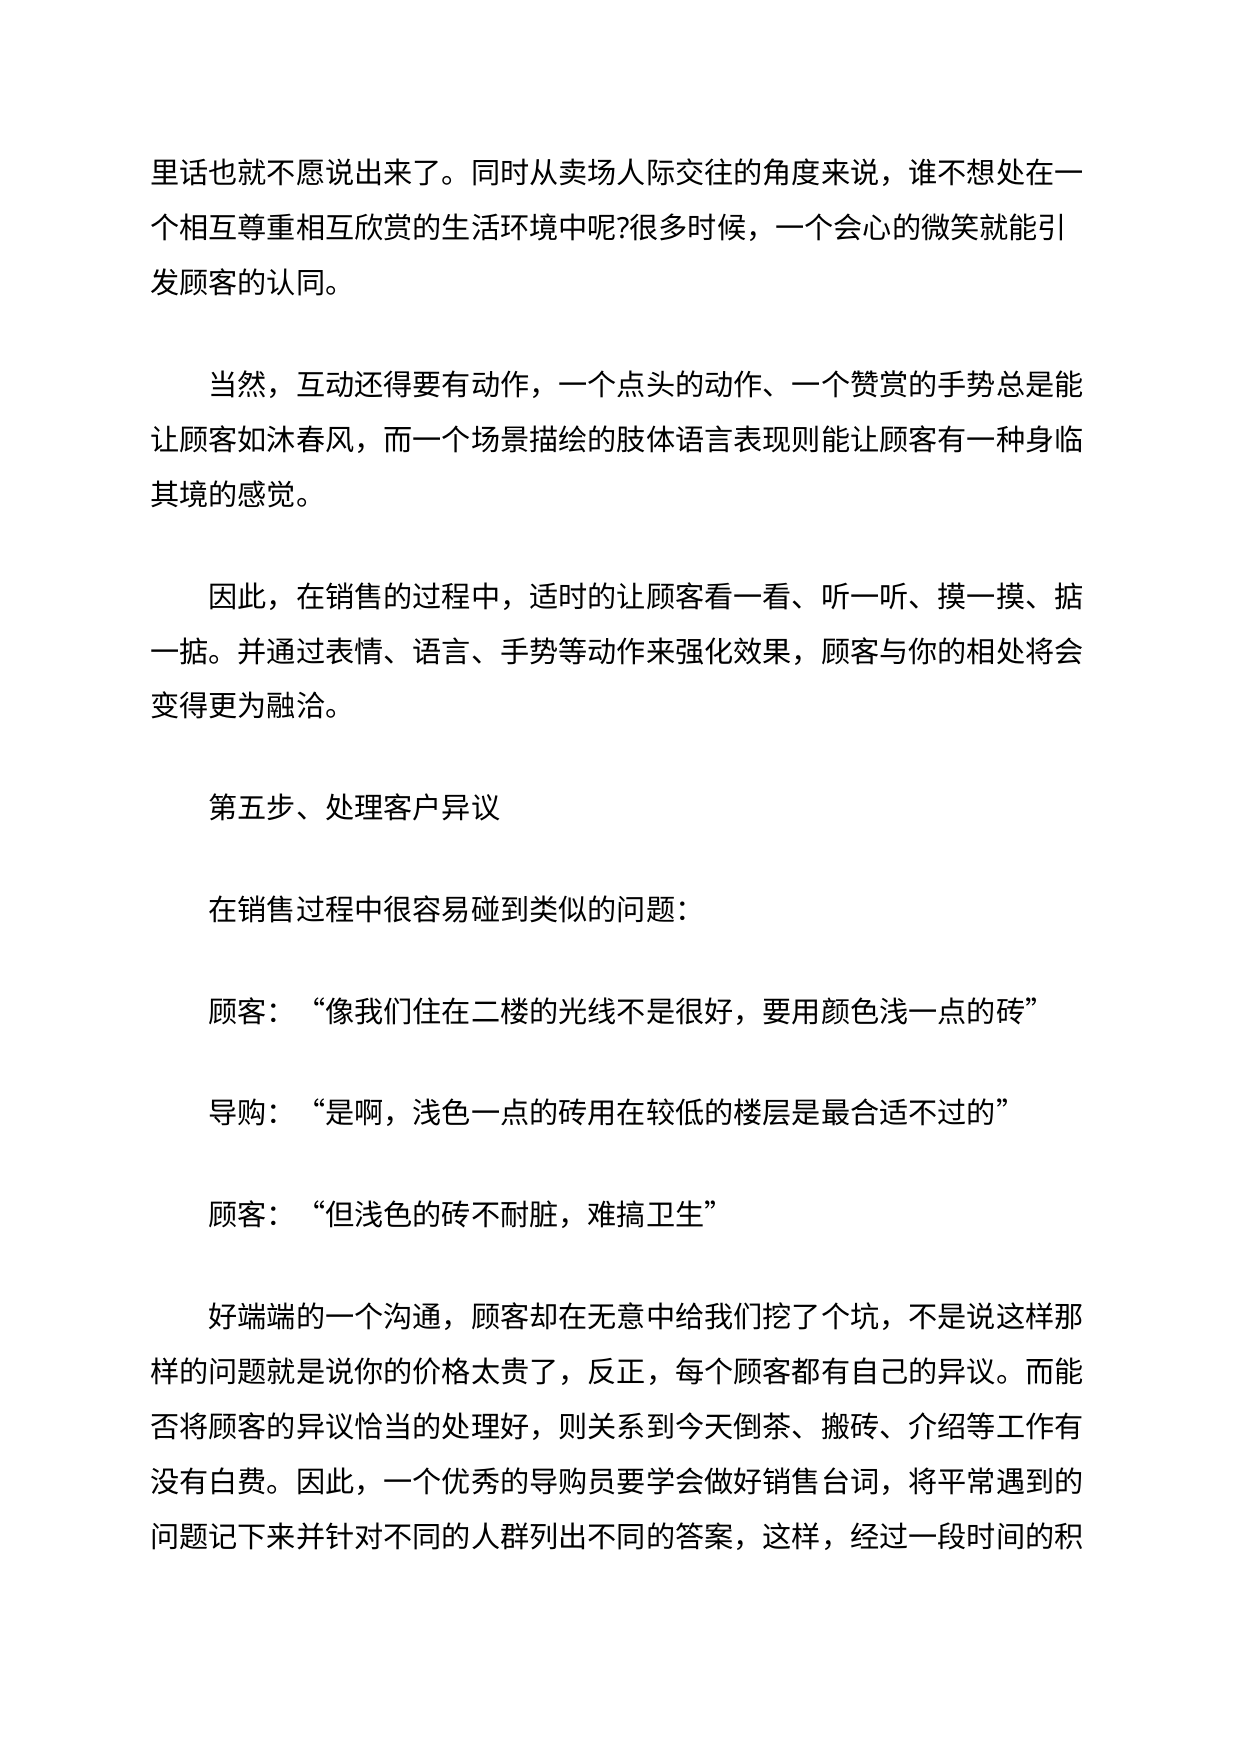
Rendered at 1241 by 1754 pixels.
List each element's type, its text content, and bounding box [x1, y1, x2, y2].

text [150, 1294, 1090, 1556]
text 当然，互动还得要有动作，一个点头的动作、一个赞赏的手势总是能让顾客如沐春风，而一个场景描绘的肢体语言表现则能让顾客有一种身临其境的感觉。 [150, 362, 1090, 514]
text 导购：“是啊，浅色一点的砖用在较低的楼层是最合适不过的” [150, 1090, 1090, 1132]
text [150, 150, 1090, 302]
text 在销售过程中很容易碰到类似的问题： [150, 887, 1090, 929]
text 顾客：“但浅色的砖不耐脏，难搞卫生” [150, 1192, 1090, 1234]
text 顾客：“像我们住在二楼的光线不是很好，要用颜色浅一点的砖” [150, 988, 1090, 1031]
text 第五步、处理客户异议 [150, 785, 1090, 827]
text 因此，在销售的过程中，适时的让顾客看一看、听一听、摸一摸、掂一掂。并通过表情、语言、手势等动作来强化效果，顾客与你的相处将会变得更为融洽。 [150, 573, 1090, 725]
